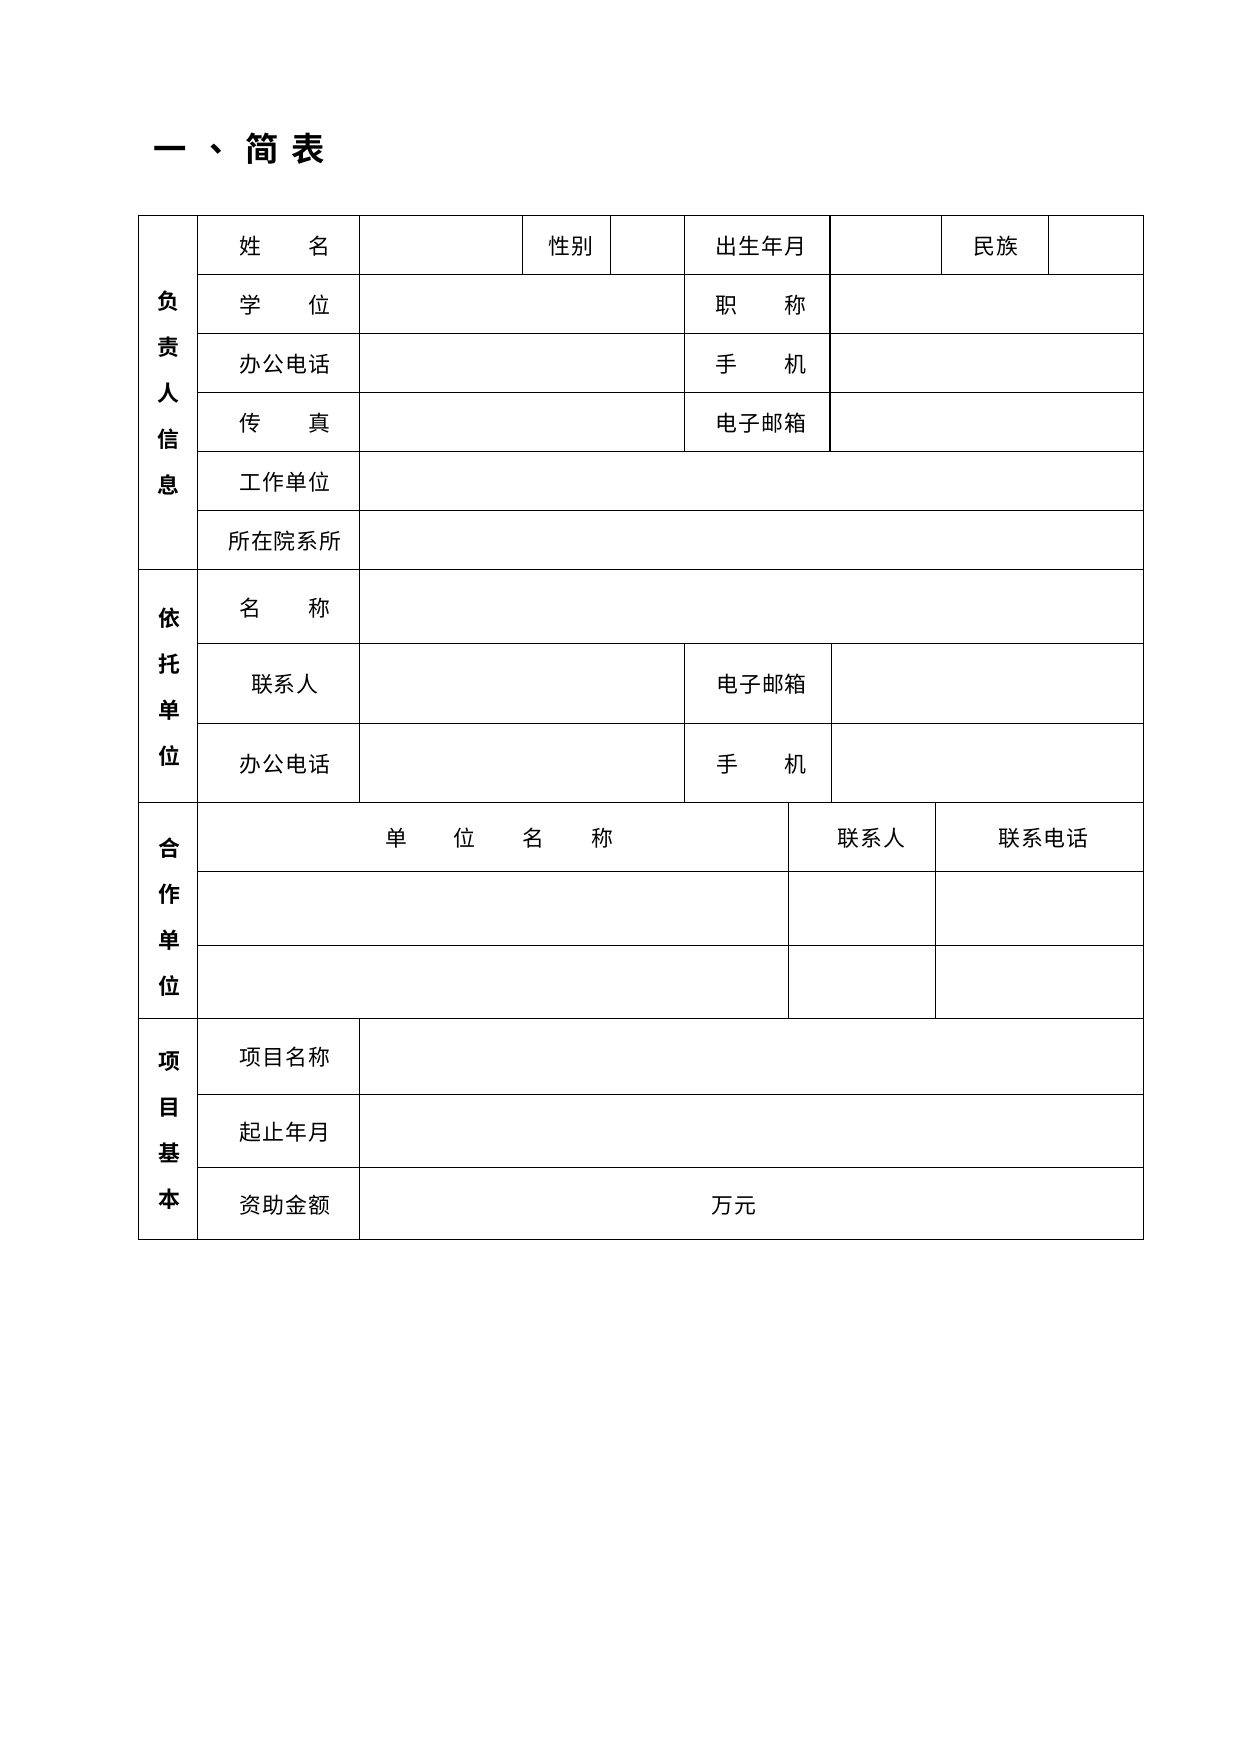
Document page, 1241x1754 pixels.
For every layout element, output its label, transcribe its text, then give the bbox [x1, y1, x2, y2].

table_cell 项 目 基 本 信 息 [139, 1019, 197, 1239]
table_cell [831, 393, 1143, 451]
table_cell [360, 1095, 1143, 1167]
table_cell [360, 334, 684, 392]
table_cell [360, 393, 684, 451]
table_cell 起止年月 [198, 1095, 359, 1167]
table_cell 所在院系所 [198, 511, 359, 569]
table_cell [831, 334, 1143, 392]
text 一、简表 [154, 116, 1116, 183]
table_header 性别 [523, 216, 610, 274]
table_cell [832, 724, 1143, 802]
table_cell 合 作 单 位 信 息 [139, 803, 197, 1018]
table_header 负 责 人 信 息 [139, 216, 197, 569]
table_cell 项目名称 [198, 1019, 359, 1093]
table_cell [360, 452, 1143, 510]
table_cell 工作单位 [198, 452, 359, 510]
table_cell [832, 644, 1143, 723]
table_cell 依 托 单 位 信 息 [139, 570, 197, 802]
table_cell 联系电话 [936, 803, 1143, 871]
table_header [1049, 216, 1143, 274]
table_header [360, 216, 522, 274]
table_cell [831, 275, 1143, 333]
table_cell 万元 [360, 1168, 1143, 1239]
table_cell 电子邮箱 [685, 393, 829, 451]
table_cell 手 机 [685, 334, 829, 392]
table_cell 联系人 [198, 644, 359, 723]
table_cell [936, 946, 1143, 1018]
table_cell 名 称 [198, 570, 359, 643]
table_cell 传 真 [198, 393, 359, 451]
table_cell [198, 946, 788, 1018]
table_cell [360, 644, 684, 723]
table_cell 职 称 [685, 275, 829, 333]
table_header [831, 216, 941, 274]
table_header [611, 216, 684, 274]
table_cell [360, 1019, 1143, 1093]
table_cell 单 位 名 称 [198, 803, 788, 871]
table_header 民族 [942, 216, 1048, 274]
table_cell [360, 724, 684, 802]
table_cell [360, 570, 1143, 643]
table_cell 手 机 [685, 724, 831, 802]
table_cell [789, 946, 935, 1018]
table_cell 办公电话 [198, 724, 359, 802]
table_cell 学 位 [198, 275, 359, 333]
table_cell [789, 872, 935, 945]
table_cell [360, 511, 1143, 569]
table_cell 电子邮箱 [685, 644, 831, 723]
table_cell 联系人 [789, 803, 935, 871]
table_cell 资助金额 [198, 1168, 359, 1239]
table_cell [360, 275, 684, 333]
table_cell [198, 872, 788, 945]
table_cell 办公电话 [198, 334, 359, 392]
table_header 出生年月 [685, 216, 829, 274]
table_header 姓 名 [198, 216, 359, 274]
table_cell [936, 872, 1143, 945]
